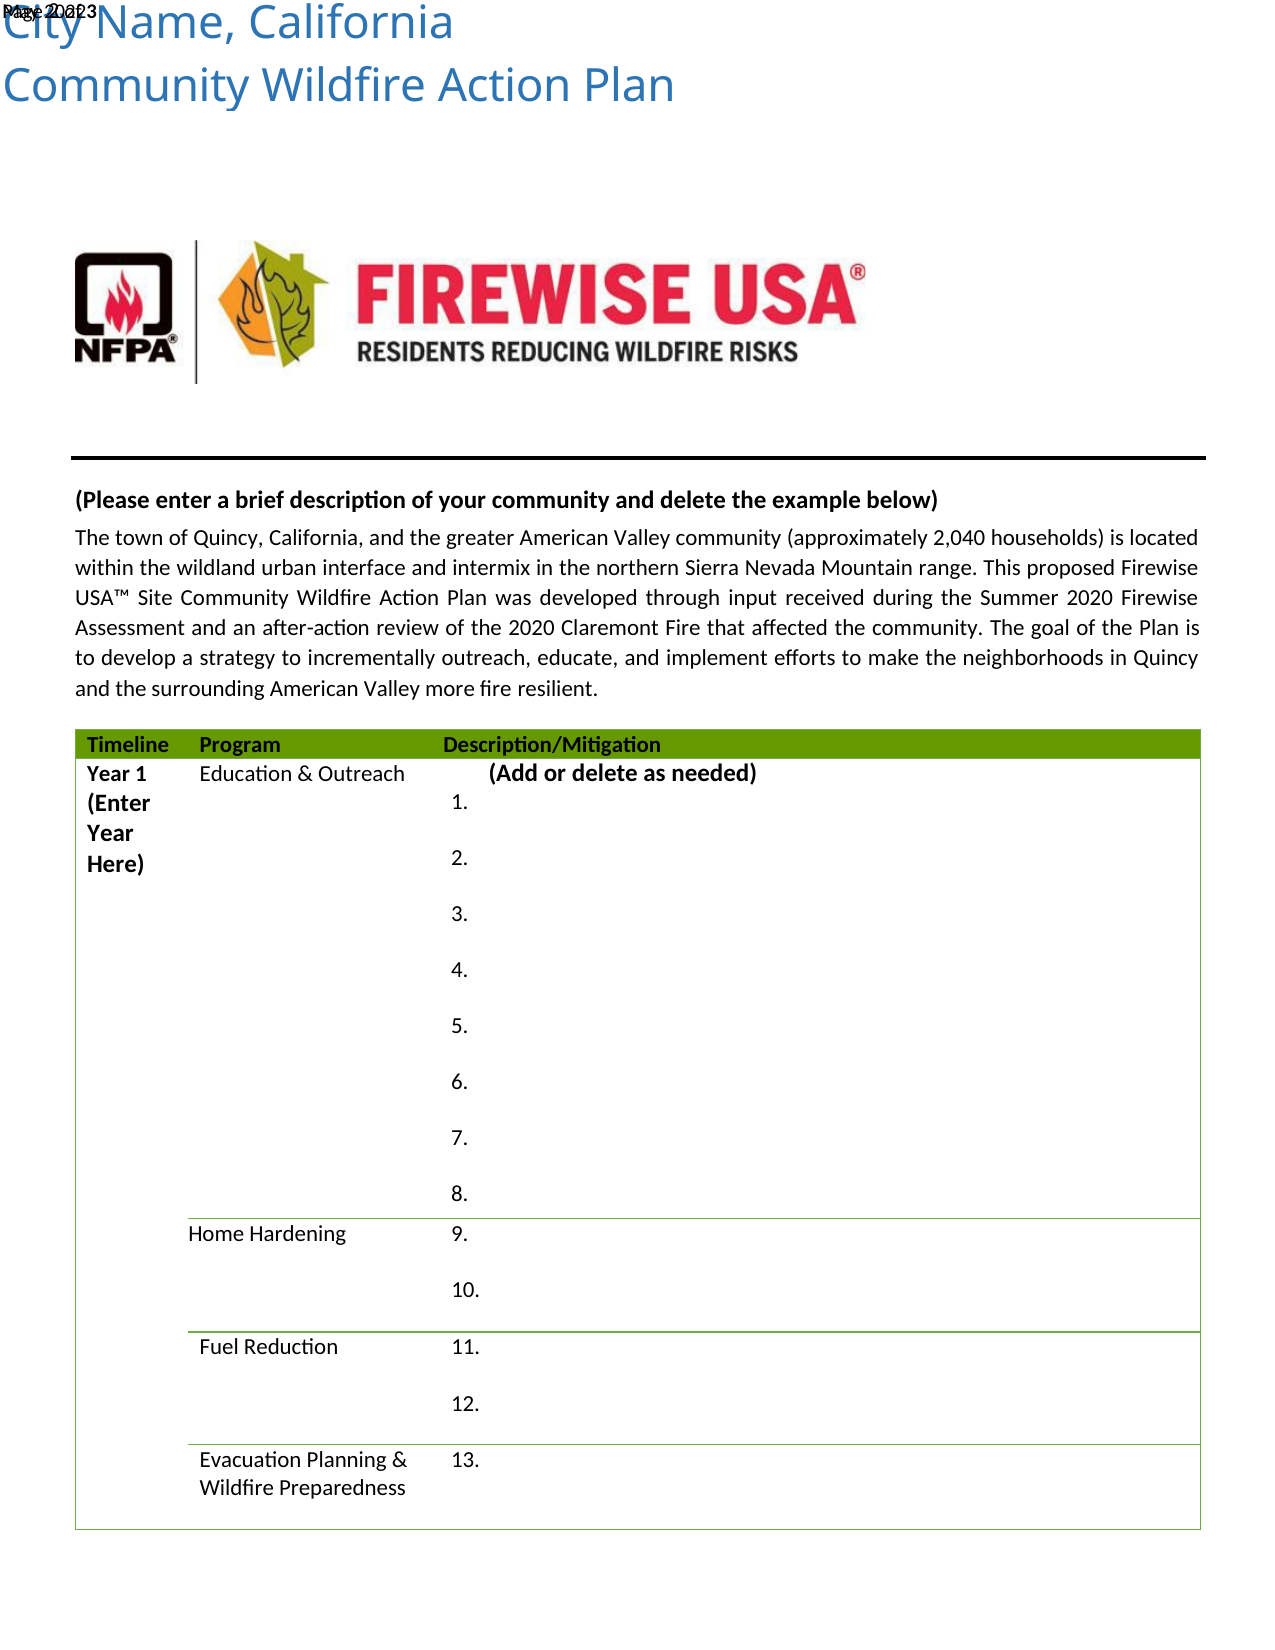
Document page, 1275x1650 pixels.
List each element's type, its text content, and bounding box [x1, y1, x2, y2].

table_cell Education & Outreach [188, 759, 425, 1218]
table_cell 12. [425, 1333, 1200, 1444]
table_cell Home Hardening [188, 1219, 425, 1331]
table_cell Fuel Reduction [188, 1333, 425, 1444]
table_cell Evacuation Planning & Wildfire Preparedness [188, 1445, 425, 1529]
text (Please enter a brief description of your community and delete the example below) [75, 484, 1201, 514]
table_cell 13. [425, 1445, 1200, 1529]
picture [75, 240, 866, 384]
table_cell 9. 10. [425, 1219, 1200, 1331]
table_cell Year 1 (Enter Year Here) [76, 759, 188, 1529]
table_header Program [188, 730, 425, 758]
table_header Description/Mitigation [425, 730, 1200, 758]
table_cell (Add or delete as needed) 3. 4. 5. 6. 7. 8. [425, 759, 1200, 1218]
text The town of Quincy, California, and the greater American Valley community (approximately 2,040 households) is located within the wildland urban interface and intermix in the northern Sierra Nevada Mountain range. This proposed Firewise USA™ Site Community Wildfire Action Plan was developed through input received during the Summer 2020 Firewise Assessment and an after-action review of the 2020 Claremont Fire that affected the community. The goal of the Plan is to develop a strategy to incrementally outreach, educate, and implement efforts to make the neighborhoods in Quincy and the surrounding American Valley more fire resilient. [75, 523, 1201, 702]
table_header Timeline [76, 730, 188, 758]
